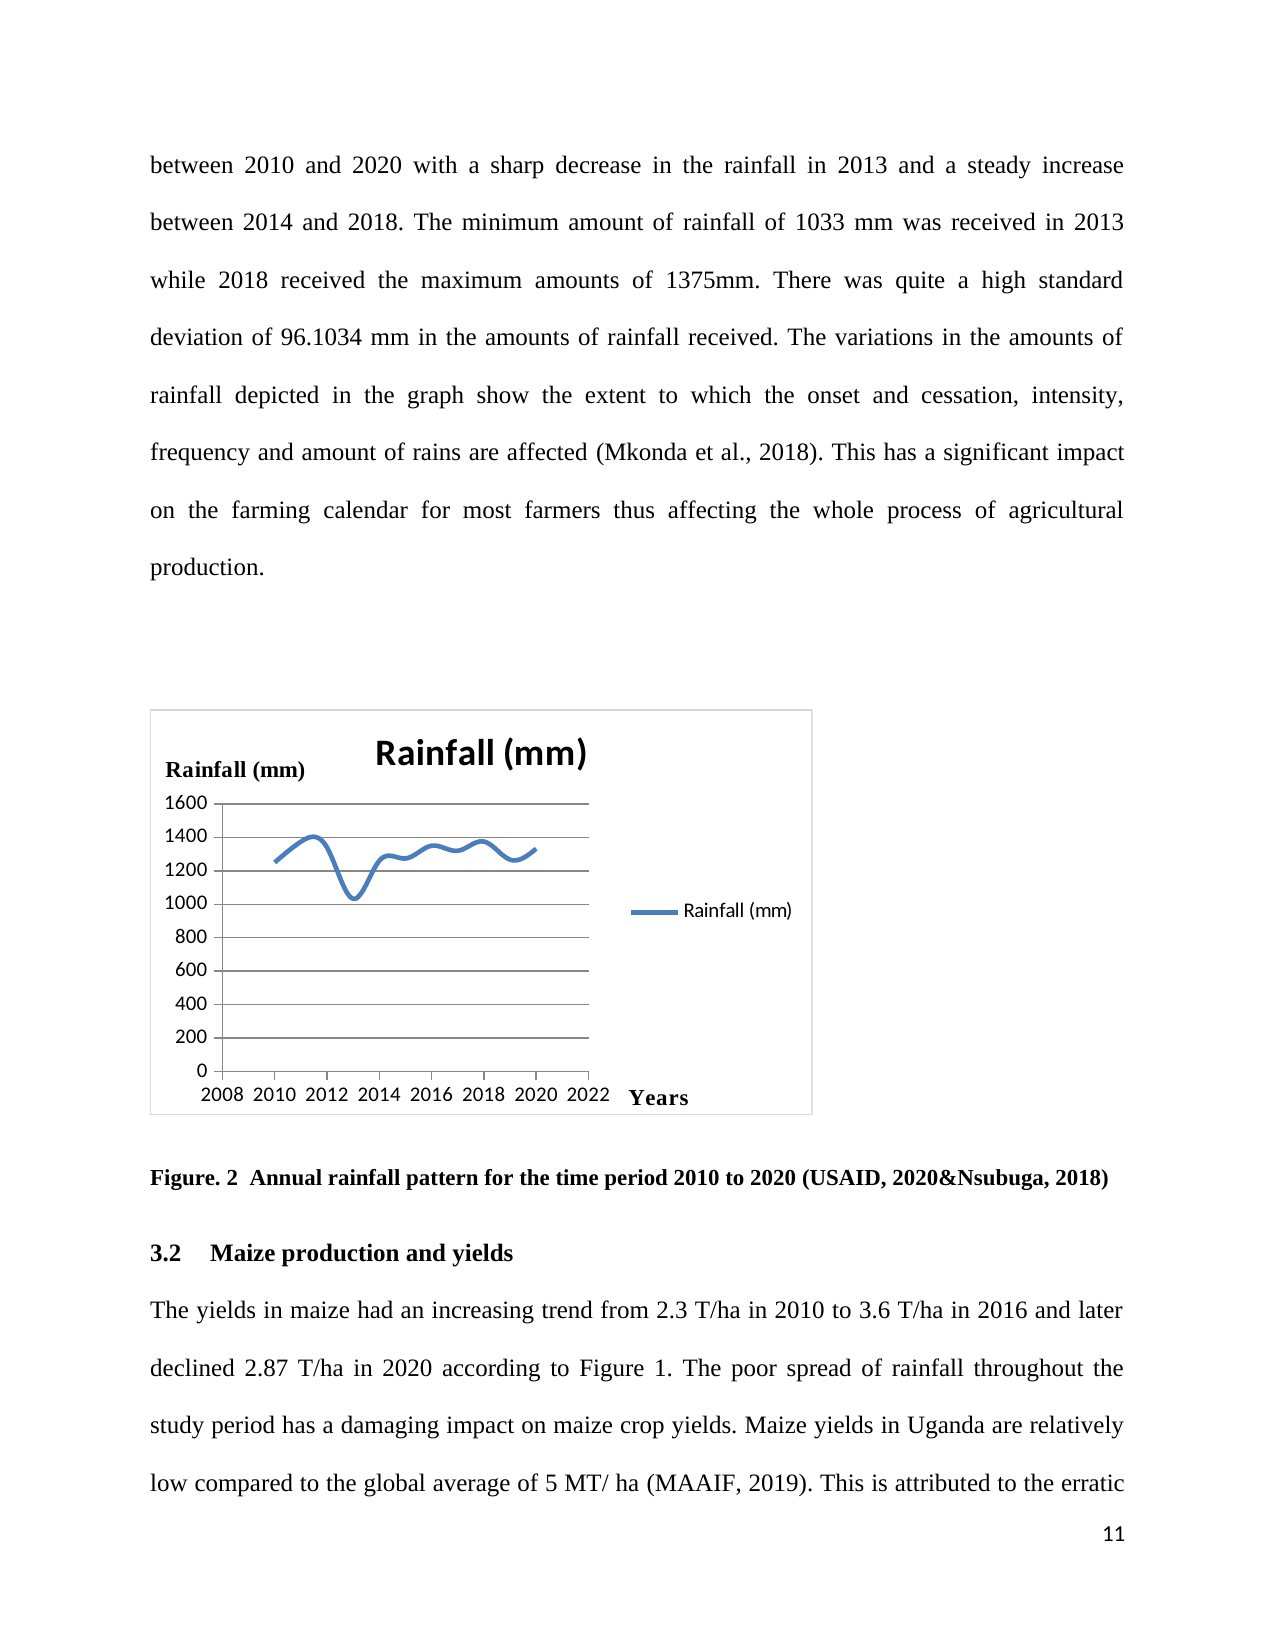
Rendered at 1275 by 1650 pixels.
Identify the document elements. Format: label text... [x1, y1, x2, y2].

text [150, 150, 1125, 581]
subtitle Maize production and yields [150, 1238, 1125, 1267]
text Figure. 2 Annual rainfall pattern for the time period 2010 to 2020 (USAID, 2020&Nsubuga, 2018) [150, 1164, 1125, 1191]
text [150, 1296, 1125, 1497]
